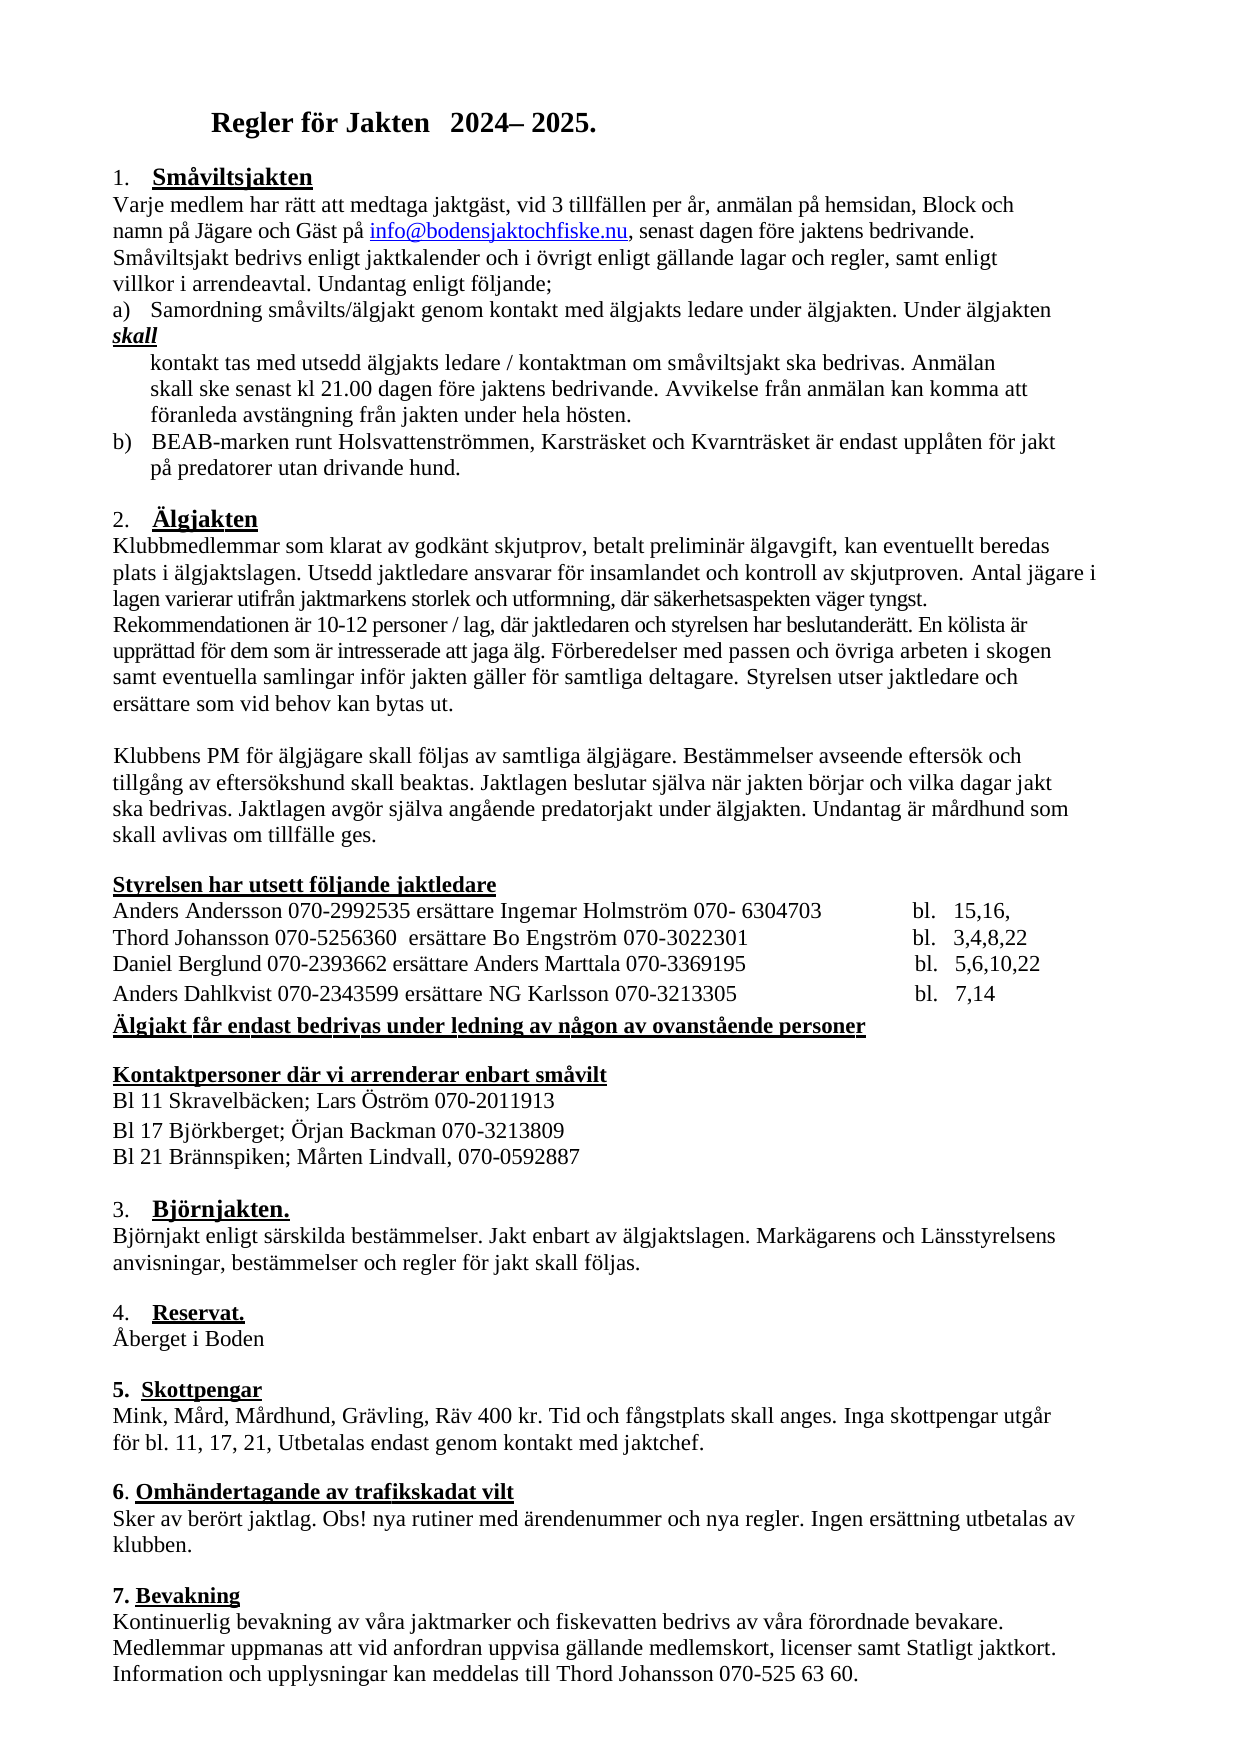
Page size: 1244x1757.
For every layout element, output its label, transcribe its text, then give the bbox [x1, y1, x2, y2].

text Sker av berört jaktlag. Obs! nya rutiner med ärendenummer och nya regler. Ingen ersättning utbetalas av klubben. [112, 1505, 1077, 1558]
text Björnjakt enligt särskilda bestämmelser. Jakt enbart av älgjaktslagen. Markägarens och Länsstyrelsens anvisningar, bestämmelser och regler för jakt skall följas. [112, 1223, 1057, 1276]
text Bl 21 Brännspiken; Mårten Lindvall, 070-0592887 [112, 1143, 1104, 1169]
text 2. Älgjakten [112, 504, 1104, 533]
text Älgjakt får endast bedrivas under ledning av någon av ovanstående personer [112, 1012, 1104, 1038]
text 4. Reservat. [112, 1299, 1104, 1325]
text Kontinuerlig bevakning av våra jaktmarker och fiskevatten bedrivs av våra förordnade bevakare. Medlemmar uppmanas att vid anfordran uppvisa gällande medlemskort, licenser samt Statligt jaktkort. Information och upplysningar kan meddelas till Thord Johansson 070-525 63 60. [112, 1608, 1059, 1687]
text a) Samordning småvilts/älgjakt genom kontakt med älgjakts ledare under älgjakten. Under älgjakten skall [112, 297, 1104, 348]
text Klubbens PM för älgjägare skall följas av samtliga älgjägare. Bestämmelser avseende eftersök och tillgång av eftersökshund skall beaktas. Jaktlagen beslutar själva när jakten börjar och vilka dagar jakt ska bedrivas. Jaktlagen avgör själva angående predatorjakt under älgjakten. Undantag är mårdhund som skall avlivas om tillfälle ges. [112, 743, 1075, 847]
text 7. Bevakning [112, 1582, 1104, 1608]
text Anders Dahlkvist 070-2343599 ersättare NG Karlsson 070-3213305 bl. 7,14 [112, 981, 1104, 1007]
text Anders Andersson 070-2992535 ersättare Ingemar Holmström 070- 6304703 bl. 15,16, [112, 898, 1104, 924]
text Styrelsen har utsett följande jaktledare [112, 872, 1104, 898]
text Varje medlem har rätt att medtaga jaktgäst, vid 3 tillfällen per år, anmälan på hemsidan, Block och namn på Jägare och Gäst på info@bodensjaktochfiske.nu, senast dagen före jaktens bedrivande. Småviltsjakt bedrivs enligt jaktkalender och i övrigt enligt gällande lagar och regler, samt enligt villkor i arrendeavtal. Undantag enligt följande; [112, 192, 1042, 297]
text Kontaktpersoner där vi arrenderar enbart småvilt Bl 11 Skravelbäcken; Lars Öström 070-2011913 [112, 1062, 627, 1114]
text Thord Johansson 070-5256360 ersättare Bo Engström 070-3022301 bl. 3,4,8,22 Daniel Berglund 070-2393662 ersättare Anders Marttala 070-3369195 bl. 5,6,10,22 [112, 924, 1049, 977]
text 5. Skottpengar [112, 1376, 1104, 1402]
text Bl 17 Björkberget; Örjan Backman 070-3213809 [112, 1117, 627, 1143]
text kontakt tas med utsedd älgjakts ledare / kontaktman om småviltsjakt ska bedrivas. Anmälan skall ske senast kl 21.00 dagen före jaktens bedrivande. Avvikelse från anmälan kan komma att föranleda avstängning från jakten under hela hösten. [150, 348, 1039, 428]
text Regler för Jakten 2024– 2025. [211, 105, 1104, 139]
text 1. Småviltsjakten [112, 162, 1104, 191]
text Åberget i Boden [112, 1325, 1104, 1352]
text 6. Omhändertagande av trafikskadat vilt [112, 1478, 1104, 1505]
text Mink, Mård, Mårdhund, Grävling, Räv 400 kr. Tid och fångstplats skall anges. Inga skottpengar utgår för bl. 11, 17, 21, Utbetalas endast genom kontakt med jaktchef. [112, 1403, 1071, 1455]
text b) BEAB-marken runt Holsvattenströmmen, Karsträsket och Kvarnträsket är endast upplåten för jakt på predatorer utan drivande hund. [113, 428, 1083, 481]
text 3. Björnjakten. [112, 1194, 1104, 1222]
text Klubbmedlemmar som klarat av godkänt skjutprov, betalt preliminär älgavgift, kan eventuellt beredas plats i älgjaktslagen. Utsedd jaktledare ansvarar för insamlandet och kontroll av skjutproven. Antal jägare i lagen varierar utifrån jaktmarkens storlek och utformning, där säkerhetsaspekten väger tyngst. Rekommendationen är 10-12 personer / lag, där jaktledaren och styrelsen har beslutanderätt. En kölista är upprättad för dem som är intresserade att jaga älg. Förberedelser med passen och övriga arbeten i skogen samt eventuella samlingar inför jakten gäller för samtliga deltagare. Styrelsen utser jaktledare och ersättare som vid behov kan bytas ut. [112, 533, 1097, 716]
